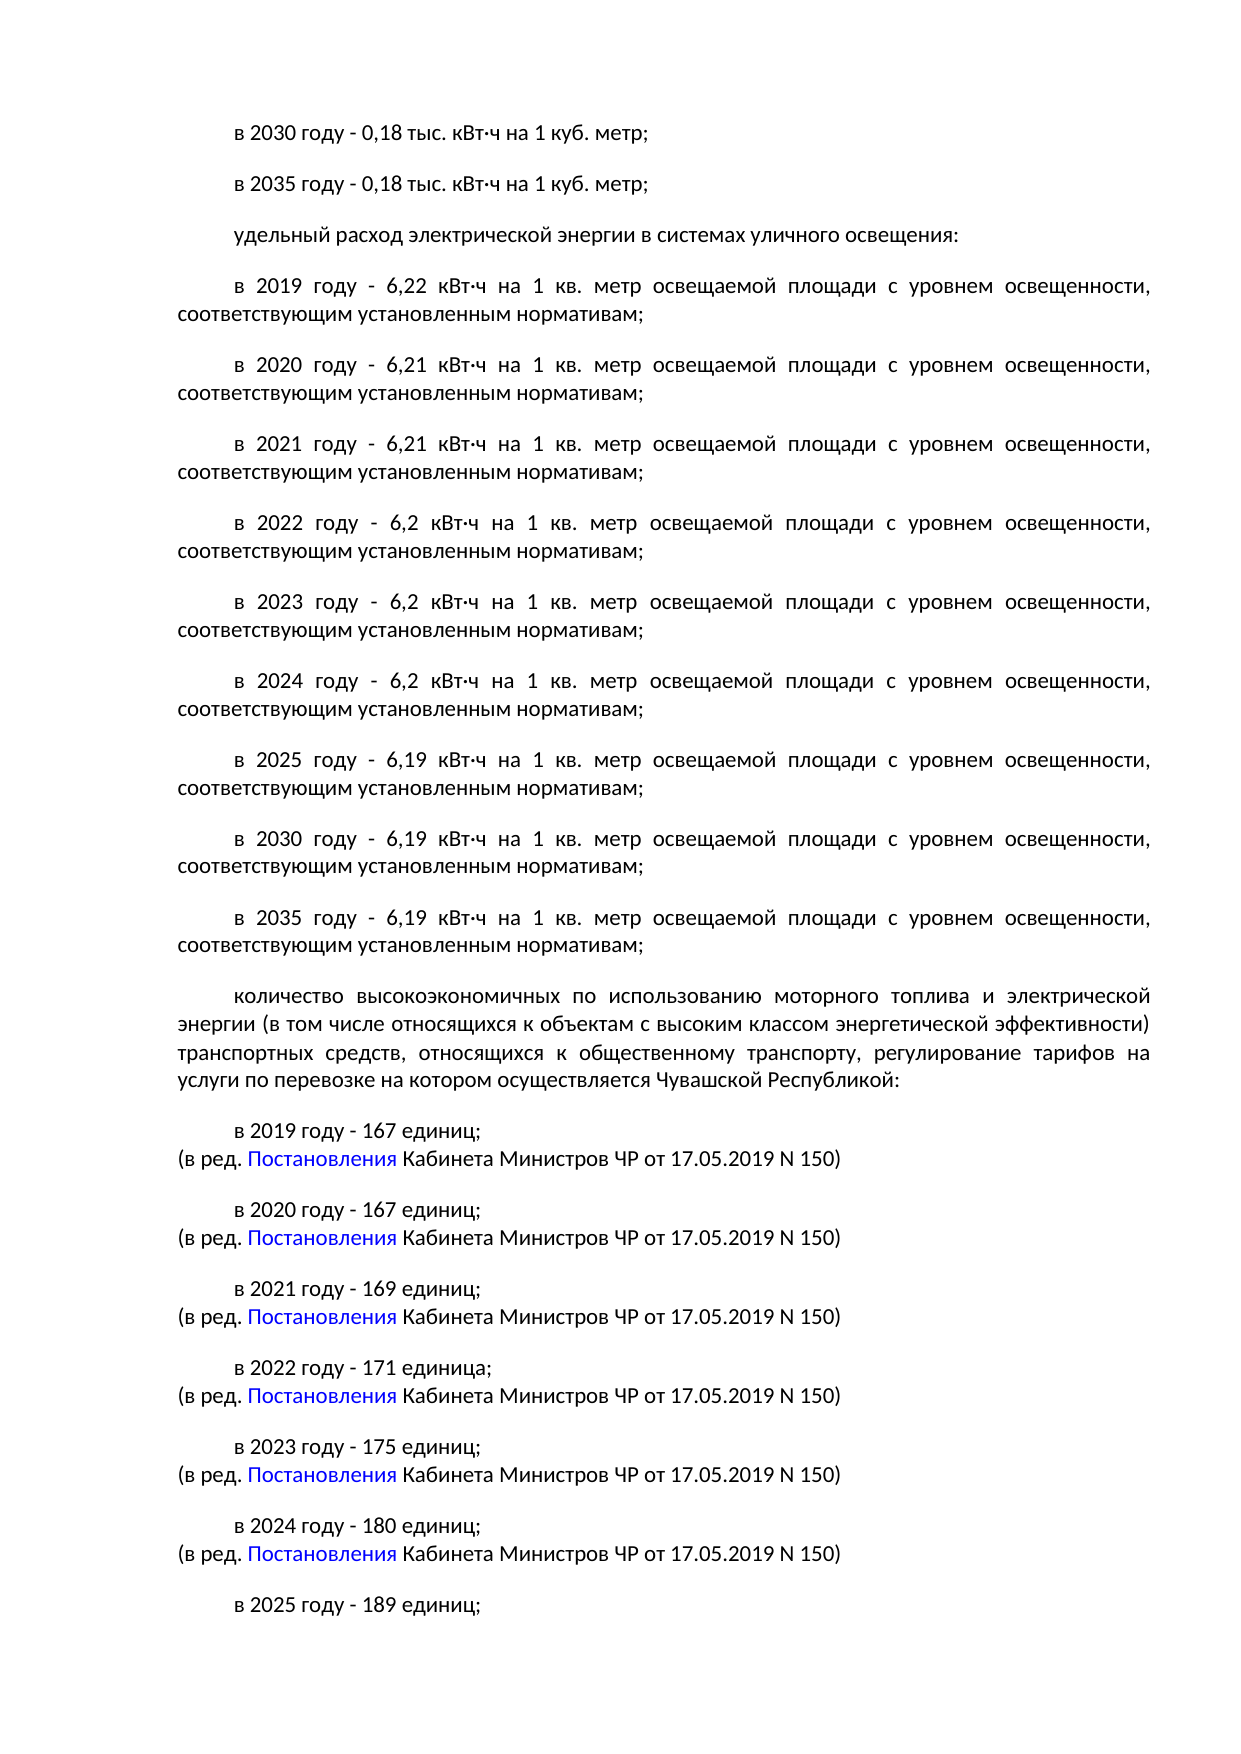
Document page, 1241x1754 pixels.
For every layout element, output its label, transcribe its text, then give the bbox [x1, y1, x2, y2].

text (в ред. Постановления Кабинета Министров ЧР от 17.05.2019 N 150) [177, 1381, 1152, 1409]
text в 2023 году - 175 единиц; [177, 1432, 1152, 1460]
text в 2022 году - 171 единица; [177, 1353, 1152, 1381]
text в 2030 году - 0,18 тыс. кВт·ч на 1 куб. метр; [177, 118, 1152, 146]
text удельный расход электрической энергии в системах уличного освещения: [177, 220, 1152, 248]
text в 2019 году - 6,22 кВт·ч на 1 кв. метр освещаемой площади с уровнем освещенности, соответствующим установленным нормативам; [177, 271, 1152, 327]
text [177, 1539, 1152, 1567]
text в 2025 году - 6,19 кВт·ч на 1 кв. метр освещаемой площади с уровнем освещенности, соответствующим установленным нормативам; [177, 745, 1152, 801]
text в 2035 году - 6,19 кВт·ч на 1 кв. метр освещаемой площади с уровнем освещенности, соответствующим установленным нормативам; [177, 903, 1152, 959]
text в 2020 году - 6,21 кВт·ч на 1 кв. метр освещаемой площади с уровнем освещенности, соответствующим установленным нормативам; [177, 350, 1152, 406]
text в 2022 году - 6,2 кВт·ч на 1 кв. метр освещаемой площади с уровнем освещенности, соответствующим установленным нормативам; [177, 508, 1152, 564]
text в 2024 году - 180 единиц; [177, 1511, 1152, 1539]
text в 2025 году - 189 единиц; [177, 1590, 1152, 1618]
text в 2023 году - 6,2 кВт·ч на 1 кв. метр освещаемой площади с уровнем освещенности, соответствующим установленным нормативам; [177, 587, 1152, 643]
text в 2021 году - 6,21 кВт·ч на 1 кв. метр освещаемой площади с уровнем освещенности, соответствующим установленным нормативам; [177, 429, 1152, 485]
text в 2020 году - 167 единиц; [177, 1196, 1152, 1223]
text в 2035 году - 0,18 тыс. кВт·ч на 1 куб. метр; [177, 169, 1152, 197]
text в 2030 году - 6,19 кВт·ч на 1 кв. метр освещаемой площади с уровнем освещенности, соответствующим установленным нормативам; [177, 824, 1152, 880]
text в 2024 году - 6,2 кВт·ч на 1 кв. метр освещаемой площади с уровнем освещенности, соответствующим установленным нормативам; [177, 666, 1152, 722]
text количество высокоэкономичных по использованию моторного топлива и электрической энергии (в том числе относящихся к объектам с высоким классом энергетической эффективности) транспортных средств, относящихся к общественному транспорту, регулирование тарифов на услуги по перевозке на котором осуществляется Чувашской Республикой: [177, 982, 1152, 1094]
text (в ред. Постановления Кабинета Министров ЧР от 17.05.2019 N 150) [177, 1223, 1152, 1252]
text (в ред. Постановления Кабинета Министров ЧР от 17.05.2019 N 150) [177, 1302, 1152, 1331]
text в 2021 году - 169 единиц; [177, 1274, 1152, 1302]
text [177, 1460, 1152, 1488]
text (в ред. Постановления Кабинета Министров ЧР от 17.05.2019 N 150) [177, 1144, 1152, 1173]
text в 2019 году - 167 единиц; [177, 1117, 1152, 1144]
